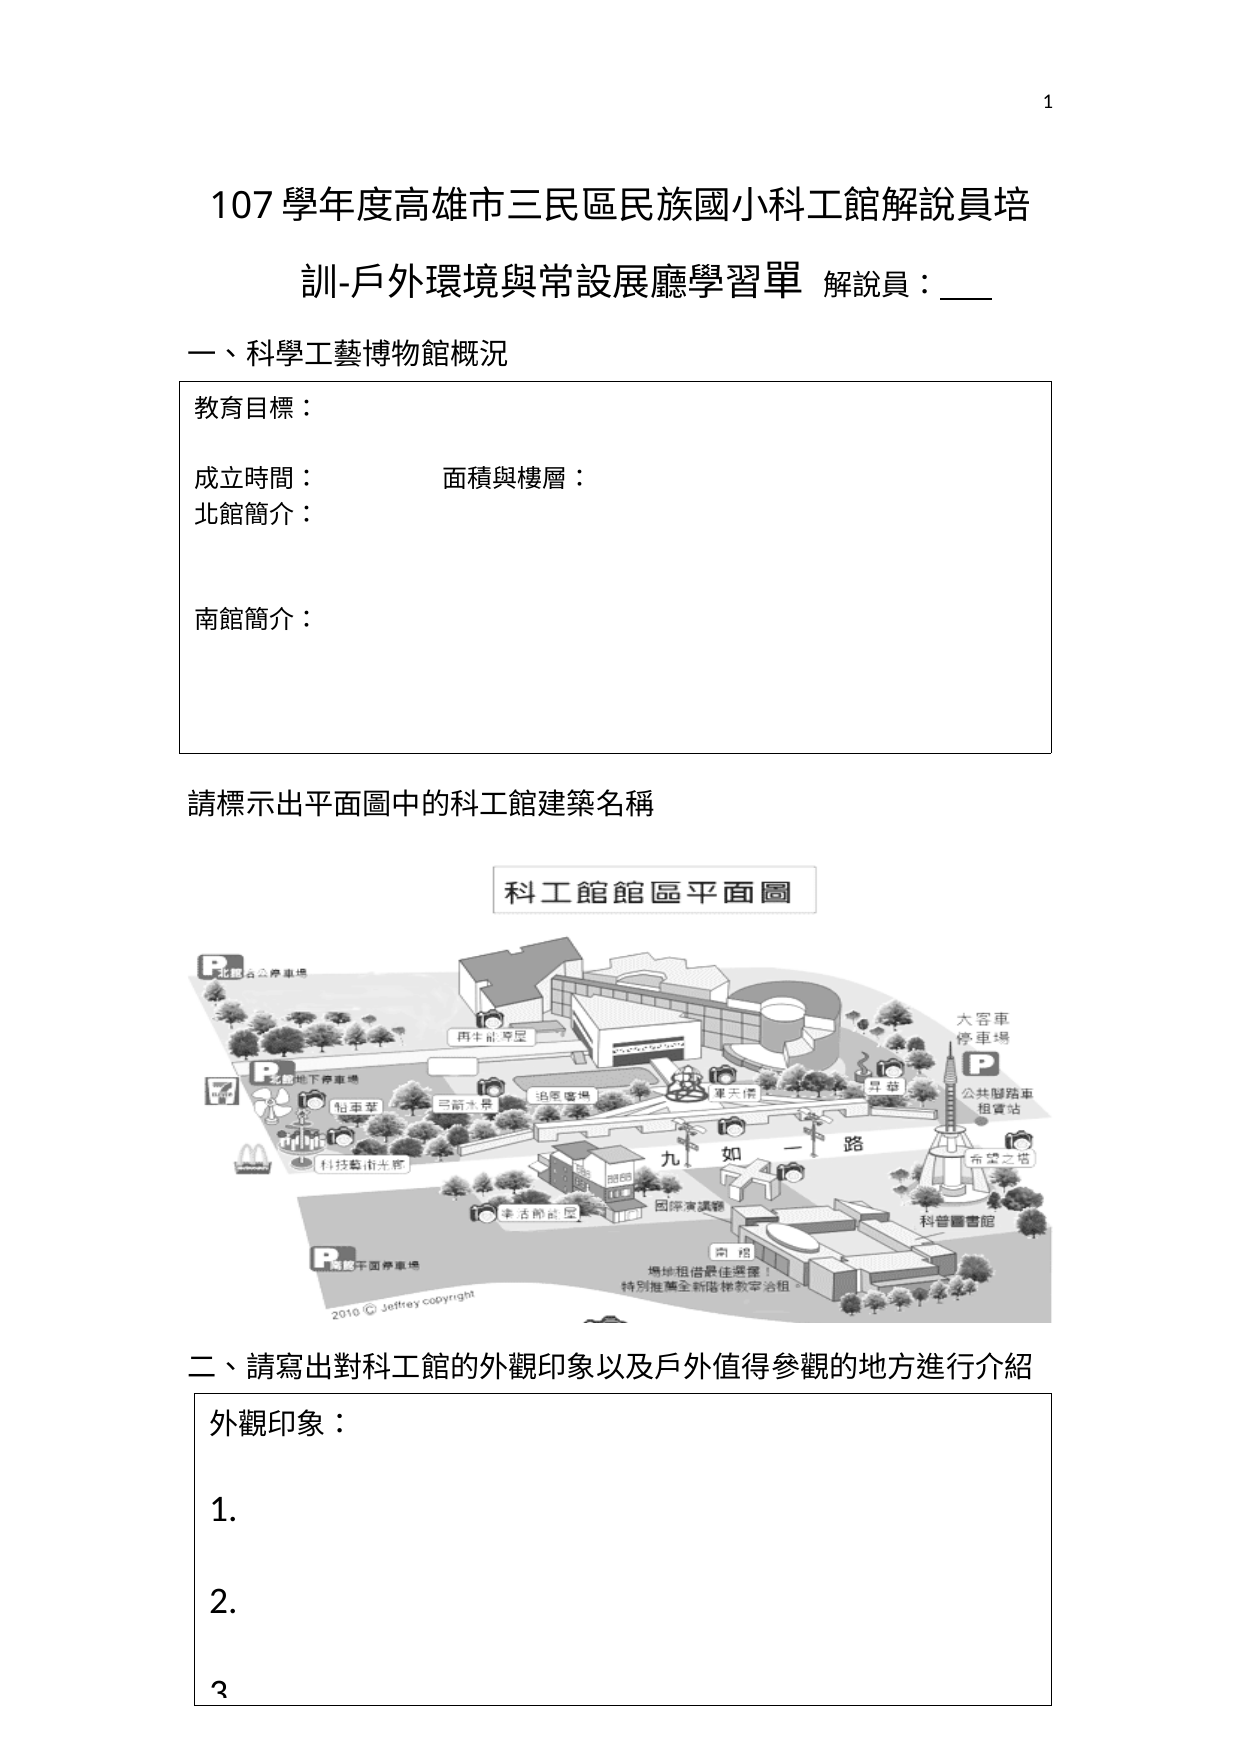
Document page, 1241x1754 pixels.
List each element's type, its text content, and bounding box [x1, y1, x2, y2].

text 107學年度高雄市三民區民族國小科工館解說員培訓-戶外環境與常設展廳學習單 解說員： [187, 164, 1053, 314]
text 二、請寫出對科工館的外觀印象以及戶外值得參觀的地方進行介紹 [187, 1327, 1053, 1402]
text 一、科學工藝博物館概況 [187, 314, 1053, 389]
text 請標示出平面圖中的科工館建築名稱 [187, 764, 1053, 839]
